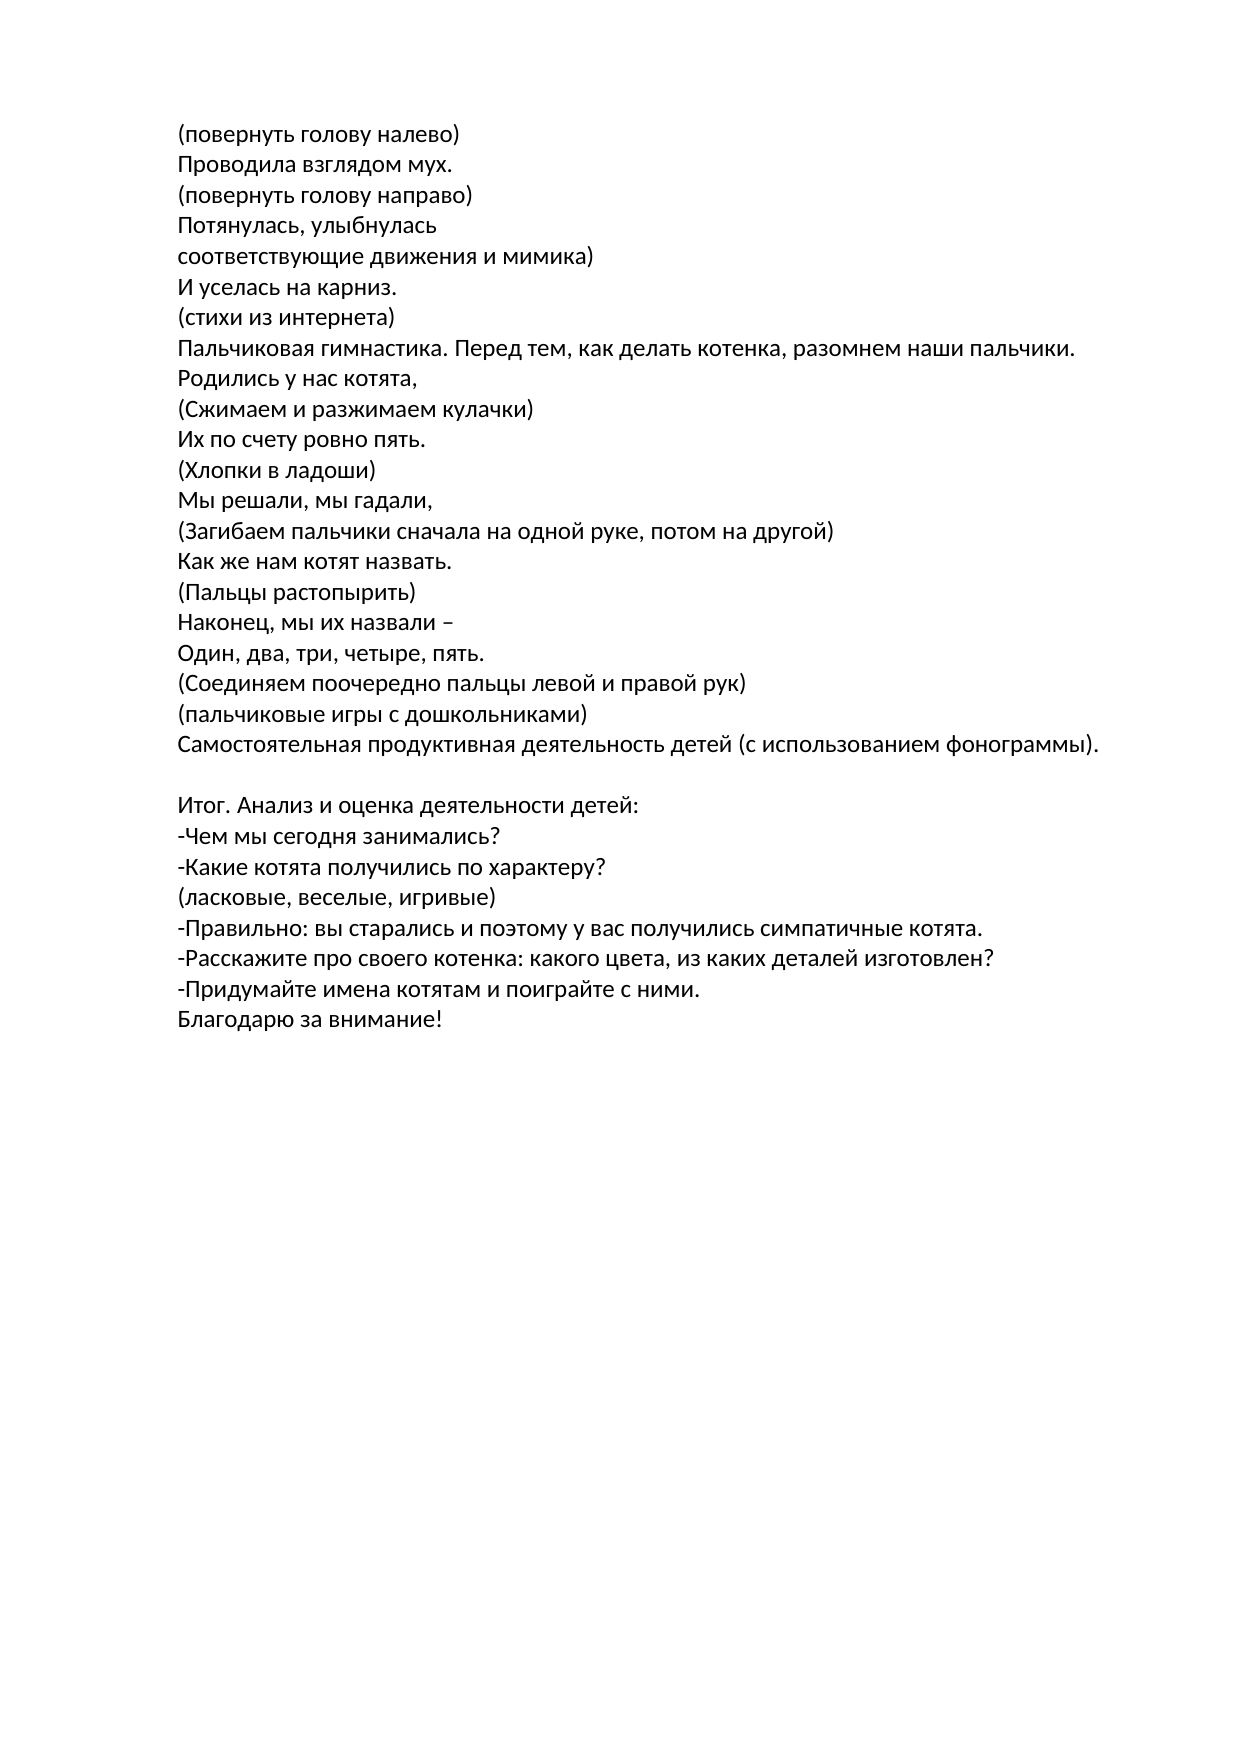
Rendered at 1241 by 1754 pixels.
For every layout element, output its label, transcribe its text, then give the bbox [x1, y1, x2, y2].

text (Соединяем поочередно пальцы левой и правой рук) [177, 667, 1152, 698]
text -Правильно: вы старались и поэтому у вас получились симпатичные котята. [177, 912, 1152, 942]
text Один, два, три, четыре, пять. [177, 637, 1152, 667]
text Мы решали, мы гадали, [177, 484, 1152, 515]
text И уселась на карниз. [177, 271, 1152, 301]
text -Придумайте имена котятам и поиграйте с ними. [177, 973, 1152, 1003]
text (повернуть голову налево) [177, 118, 1152, 149]
text Наконец, мы их назвали – [177, 606, 1152, 637]
text Родились у нас котята, [177, 362, 1152, 393]
text Пальчиковая гимнастика. Перед тем, как делать котенка, разомнем наши пальчики. [177, 332, 1152, 362]
text Как же нам котят назвать. [177, 545, 1152, 576]
text (Пальцы растопырить) [177, 576, 1152, 606]
text Итог. Анализ и оценка деятельности детей: [177, 789, 1152, 820]
text (пальчиковые игры с дошкольниками) [177, 698, 1152, 728]
text (Сжимаем и разжимаем кулачки) [177, 393, 1152, 423]
text -Расскажите про своего котенка: какого цвета, из каких деталей изготовлен? [177, 942, 1152, 973]
text Самостоятельная продуктивная деятельность детей (с использованием фонограммы). [177, 728, 1152, 759]
text соответствующие движения и мимика) [177, 240, 1152, 271]
text (повернуть голову направо) [177, 179, 1152, 210]
text -Какие котята получились по характеру? [177, 851, 1152, 881]
text Их по счету ровно пять. [177, 423, 1152, 454]
text Благодарю за внимание! [177, 1003, 1152, 1034]
text Проводила взглядом мух. [177, 149, 1152, 179]
text (Хлопки в ладоши) [177, 454, 1152, 484]
text -Чем мы сегодня занимались? [177, 820, 1152, 851]
text (Загибаем пальчики сначала на одной руке, потом на другой) [177, 515, 1152, 545]
text (ласковые, веселые, игривые) [177, 881, 1152, 912]
text Потянулась, улыбнулась [177, 210, 1152, 240]
text (стихи из интернета) [177, 301, 1152, 332]
